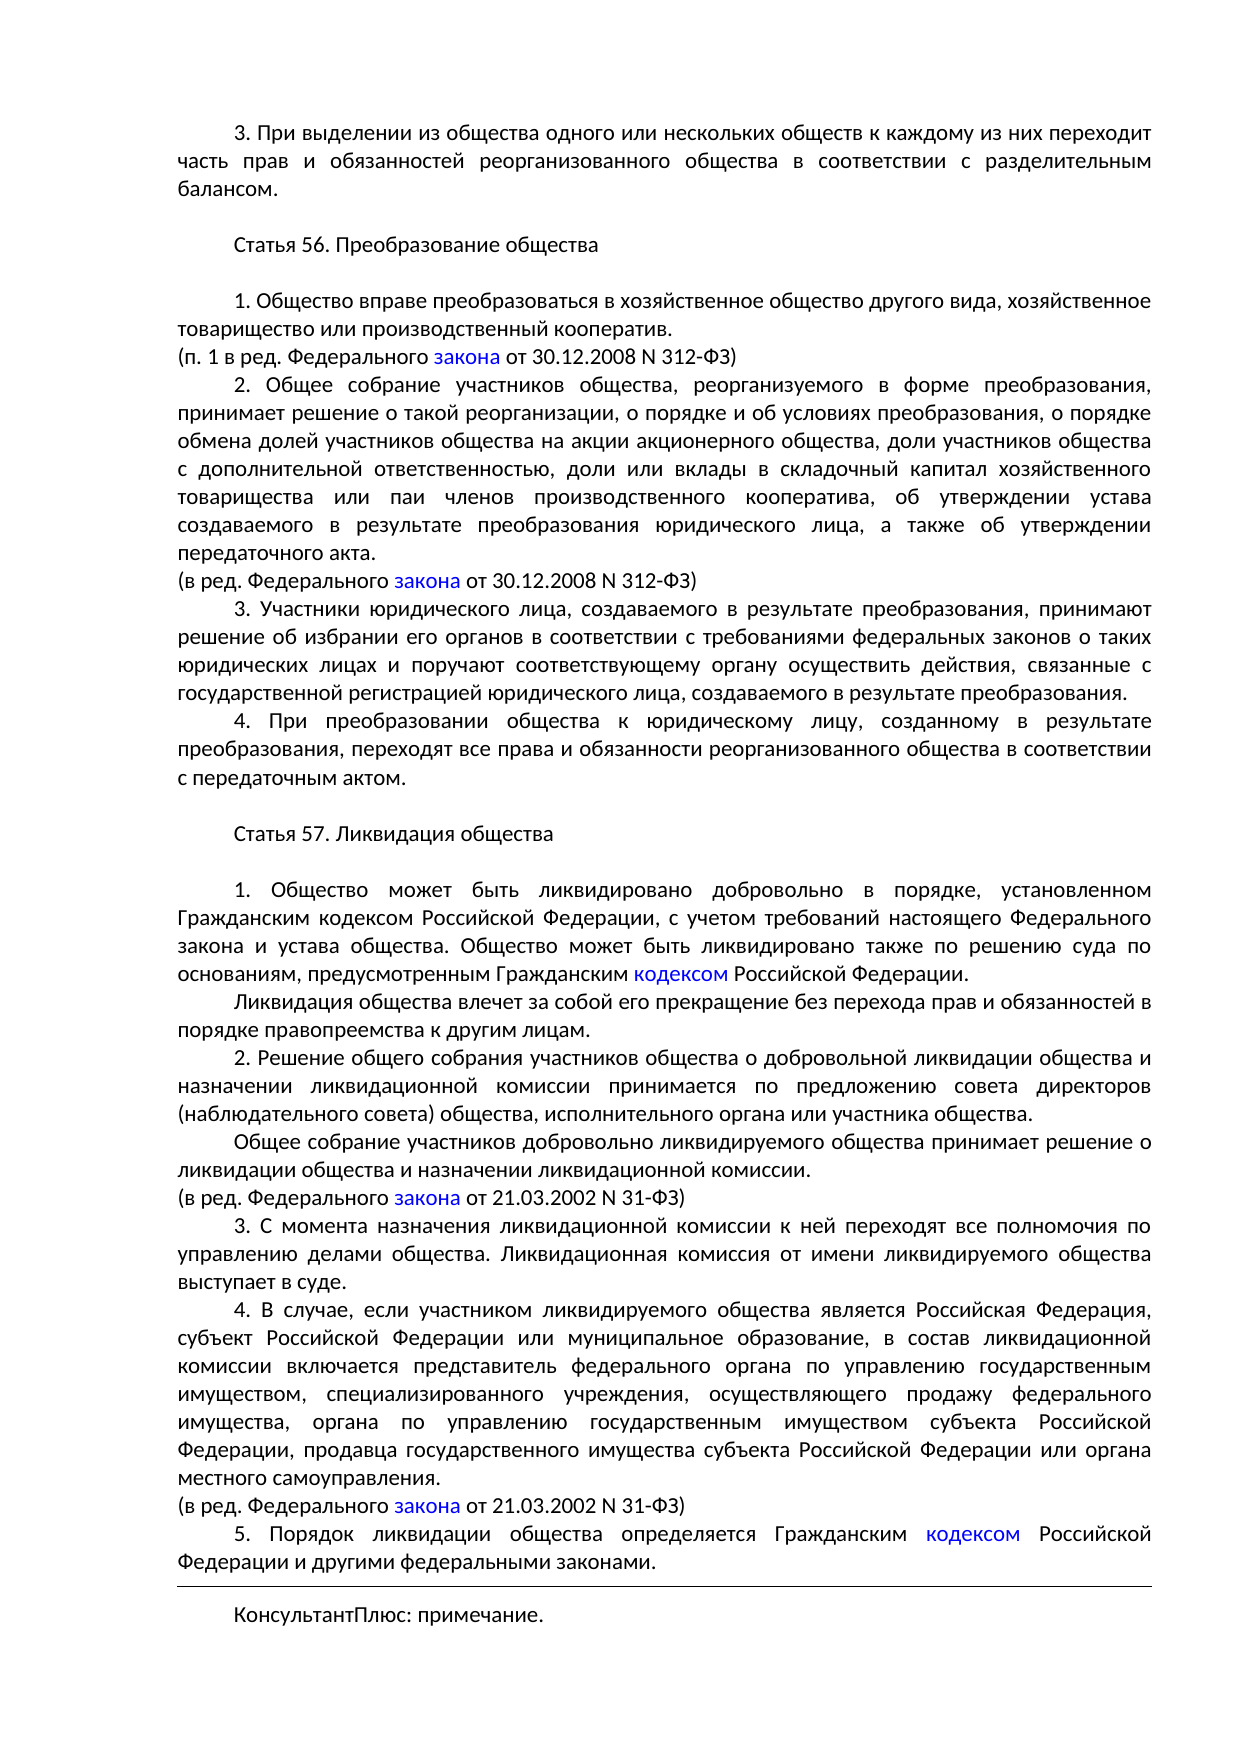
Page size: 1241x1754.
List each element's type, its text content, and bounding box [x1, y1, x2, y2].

text 3. При выделении из общества одного или нескольких обществ к каждому из них переходит часть прав и обязанностей реорганизованного общества в соответствии с разделительным балансом. [177, 118, 1152, 202]
text (в ред. Федерального закона от 30.12.2008 N 312-ФЗ) [177, 566, 1152, 594]
text 3. С момента назначения ликвидационной комиссии к ней переходят все полномочия по управлению делами общества. Ликвидационная комиссия от имени ликвидируемого общества выступает в суде. [177, 1211, 1152, 1295]
text (в ред. Федерального закона от 21.03.2002 N 31-ФЗ) [177, 1491, 1152, 1519]
text 3. Участники юридического лица, создаваемого в результате преобразования, принимают решение об избрании его органов в соответствии с требованиями федеральных законов о таких юридических лицах и поручают соответствующему органу осуществить действия, связанные с государственной регистрацией юридического лица, создаваемого в результате преобразования. [177, 594, 1152, 707]
text Статья 57. Ликвидация общества [177, 819, 1152, 847]
text 2. Общее собрание участников общества, реорганизуемого в форме преобразования, принимает решение о такой реорганизации, о порядке и об условиях преобразования, о порядке обмена долей участников общества на акции акционерного общества, доли участников общества с дополнительной ответственностью, доли или вклады в складочный капитал хозяйственного товарищества или паи членов производственного кооператива, об утверждении устава создаваемого в результате преобразования юридического лица, а также об утверждении передаточного акта. [177, 370, 1152, 566]
text 4. При преобразовании общества к юридическому лицу, созданному в результате преобразования, переходят все права и обязанности реорганизованного общества в соответствии с передаточным актом. [177, 707, 1152, 791]
text Статья 56. Преобразование общества [177, 230, 1152, 258]
text КонсультантПлюс: примечание. [177, 1600, 1152, 1628]
text 5. Порядок ликвидации общества определяется Гражданским кодексом Российской Федерации и другими федеральными законами. [177, 1519, 1152, 1575]
text Ликвидация общества влечет за собой его прекращение без перехода прав и обязанностей в порядке правопреемства к другим лицам. [177, 987, 1152, 1043]
text (в ред. Федерального закона от 21.03.2002 N 31-ФЗ) [177, 1183, 1152, 1211]
text Общее собрание участников добровольно ликвидируемого общества принимает решение о ликвидации общества и назначении ликвидационной комиссии. [177, 1127, 1152, 1183]
text 2. Решение общего собрания участников общества о добровольной ликвидации общества и назначении ликвидационной комиссии принимается по предложению совета директоров (наблюдательного совета) общества, исполнительного органа или участника общества. [177, 1043, 1152, 1127]
text 1. Общество вправе преобразоваться в хозяйственное общество другого вида, хозяйственное товарищество или производственный кооператив. [177, 286, 1152, 342]
text 1. Общество может быть ликвидировано добровольно в порядке, установленном Гражданским кодексом Российской Федерации, с учетом требований настоящего Федерального закона и устава общества. Общество может быть ликвидировано также по решению суда по основаниям, предусмотренным Гражданским кодексом Российской Федерации. [177, 875, 1152, 987]
text 4. В случае, если участником ликвидируемого общества является Российская Федерация, субъект Российской Федерации или муниципальное образование, в состав ликвидационной комиссии включается представитель федерального органа по управлению государственным имуществом, специализированного учреждения, осуществляющего продажу федерального имущества, органа по управлению государственным имуществом субъекта Российской Федерации, продавца государственного имущества субъекта Российской Федерации или органа местного самоуправления. [177, 1295, 1152, 1491]
text (п. 1 в ред. Федерального закона от 30.12.2008 N 312-ФЗ) [177, 342, 1152, 370]
